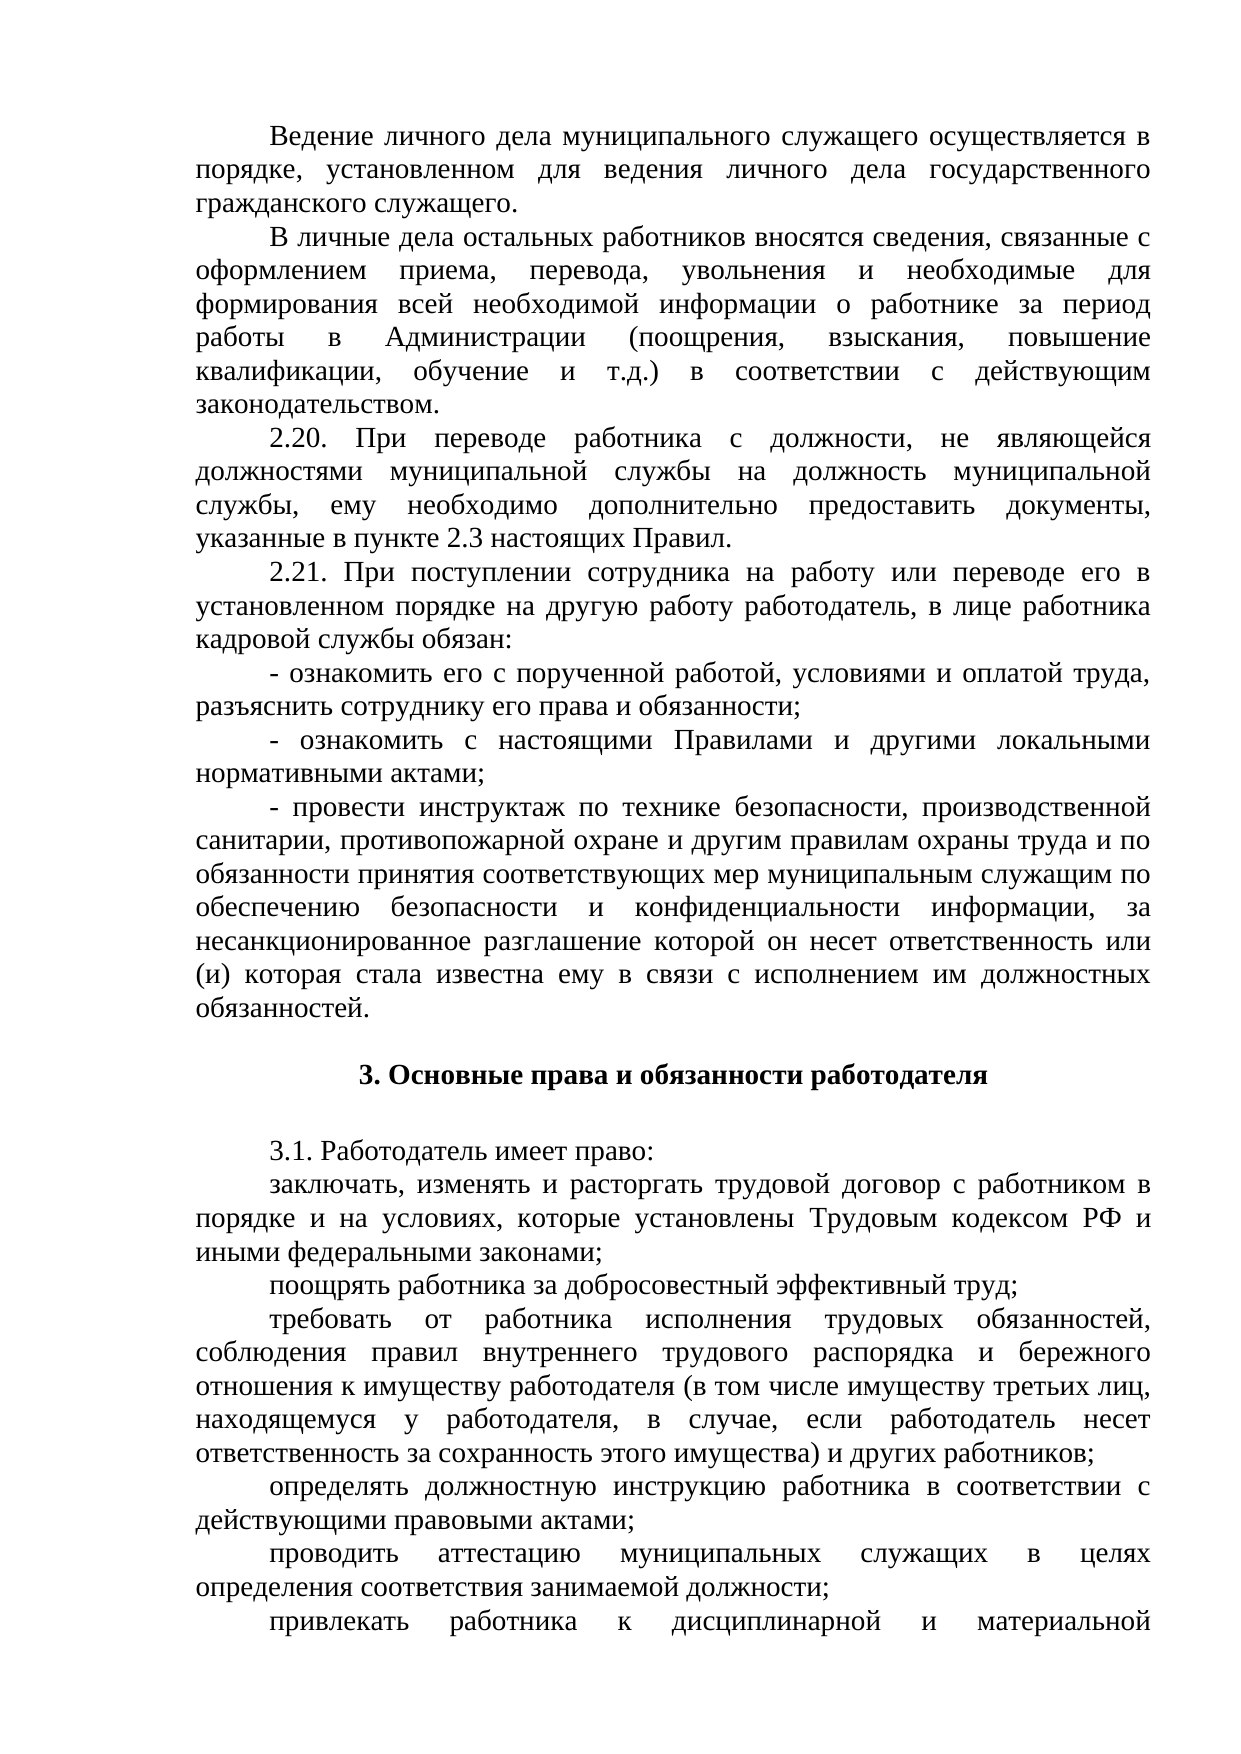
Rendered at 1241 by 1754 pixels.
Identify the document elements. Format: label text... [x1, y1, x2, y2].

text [195, 1603, 1152, 1636]
text 2.20. При переводе работника с должности, не являющейся должностями муниципальной службы на должность муниципальной службы, ему необходимо дополнительно предоставить документы, указанные в пункте 2.3 настоящих Правил. [195, 420, 1152, 554]
text - ознакомить с настоящими Правилами и другими локальными нормативными актами; [195, 722, 1152, 789]
text 3.1. Работодатель имеет право: [195, 1133, 1152, 1167]
text 2.21. При поступлении сотрудника на работу или переводе его в установленном порядке на другую работу работодатель, в лице работника кадровой службы обязан: [195, 554, 1152, 655]
text В личные дела остальных работников вносятся сведения, связанные с оформлением приема, перевода, увольнения и необходимые для формирования всей необходимой информации о работнике за период работы в Администрации (поощрения, взыскания, повышение квалификации, обучение и т.д.) в соответствии с действующим законодательством. [195, 219, 1152, 420]
text требовать от работника исполнения трудовых обязанностей, соблюдения правил внутреннего трудового распорядка и бережного отношения к имуществу работодателя (в том числе имуществу третьих лиц, находящемуся у работодателя, в случае, если работодатель несет ответственность за сохранность этого имущества) и других работников; [195, 1301, 1152, 1468]
text проводить аттестацию муниципальных служащих в целях определения соответствия занимаемой должности; [195, 1536, 1152, 1603]
text поощрять работника за добросовестный эффективный труд; [195, 1267, 1152, 1301]
text - провести инструктаж по технике безопасности, производственной санитарии, противопожарной охране и другим правилам охраны труда и по обязанности принятия соответствующих мер муниципальным служащим по обеспечению безопасности и конфиденциальности информации, за несанкционированное разглашение которой он несет ответственность или (и) которая стала известна ему в связи с исполнением им должностных обязанностей. [195, 789, 1152, 1024]
text определять должностную инструкцию работника в соответствии с действующими правовыми актами; [195, 1468, 1152, 1536]
text Ведение личного дела муниципального служащего осуществляется в порядке, установленном для ведения личного дела государственного гражданского служащего. [195, 118, 1152, 219]
text - ознакомить его с порученной работой, условиями и оплатой труда, разъяснить сотруднику его права и обязанности; [195, 655, 1152, 722]
text 3. Основные права и обязанности работодателя [195, 1057, 1152, 1091]
text заключать, изменять и расторгать трудовой договор с работником в порядке и на условиях, которые установлены Трудовым кодексом РФ и иными федеральными законами; [195, 1167, 1152, 1267]
